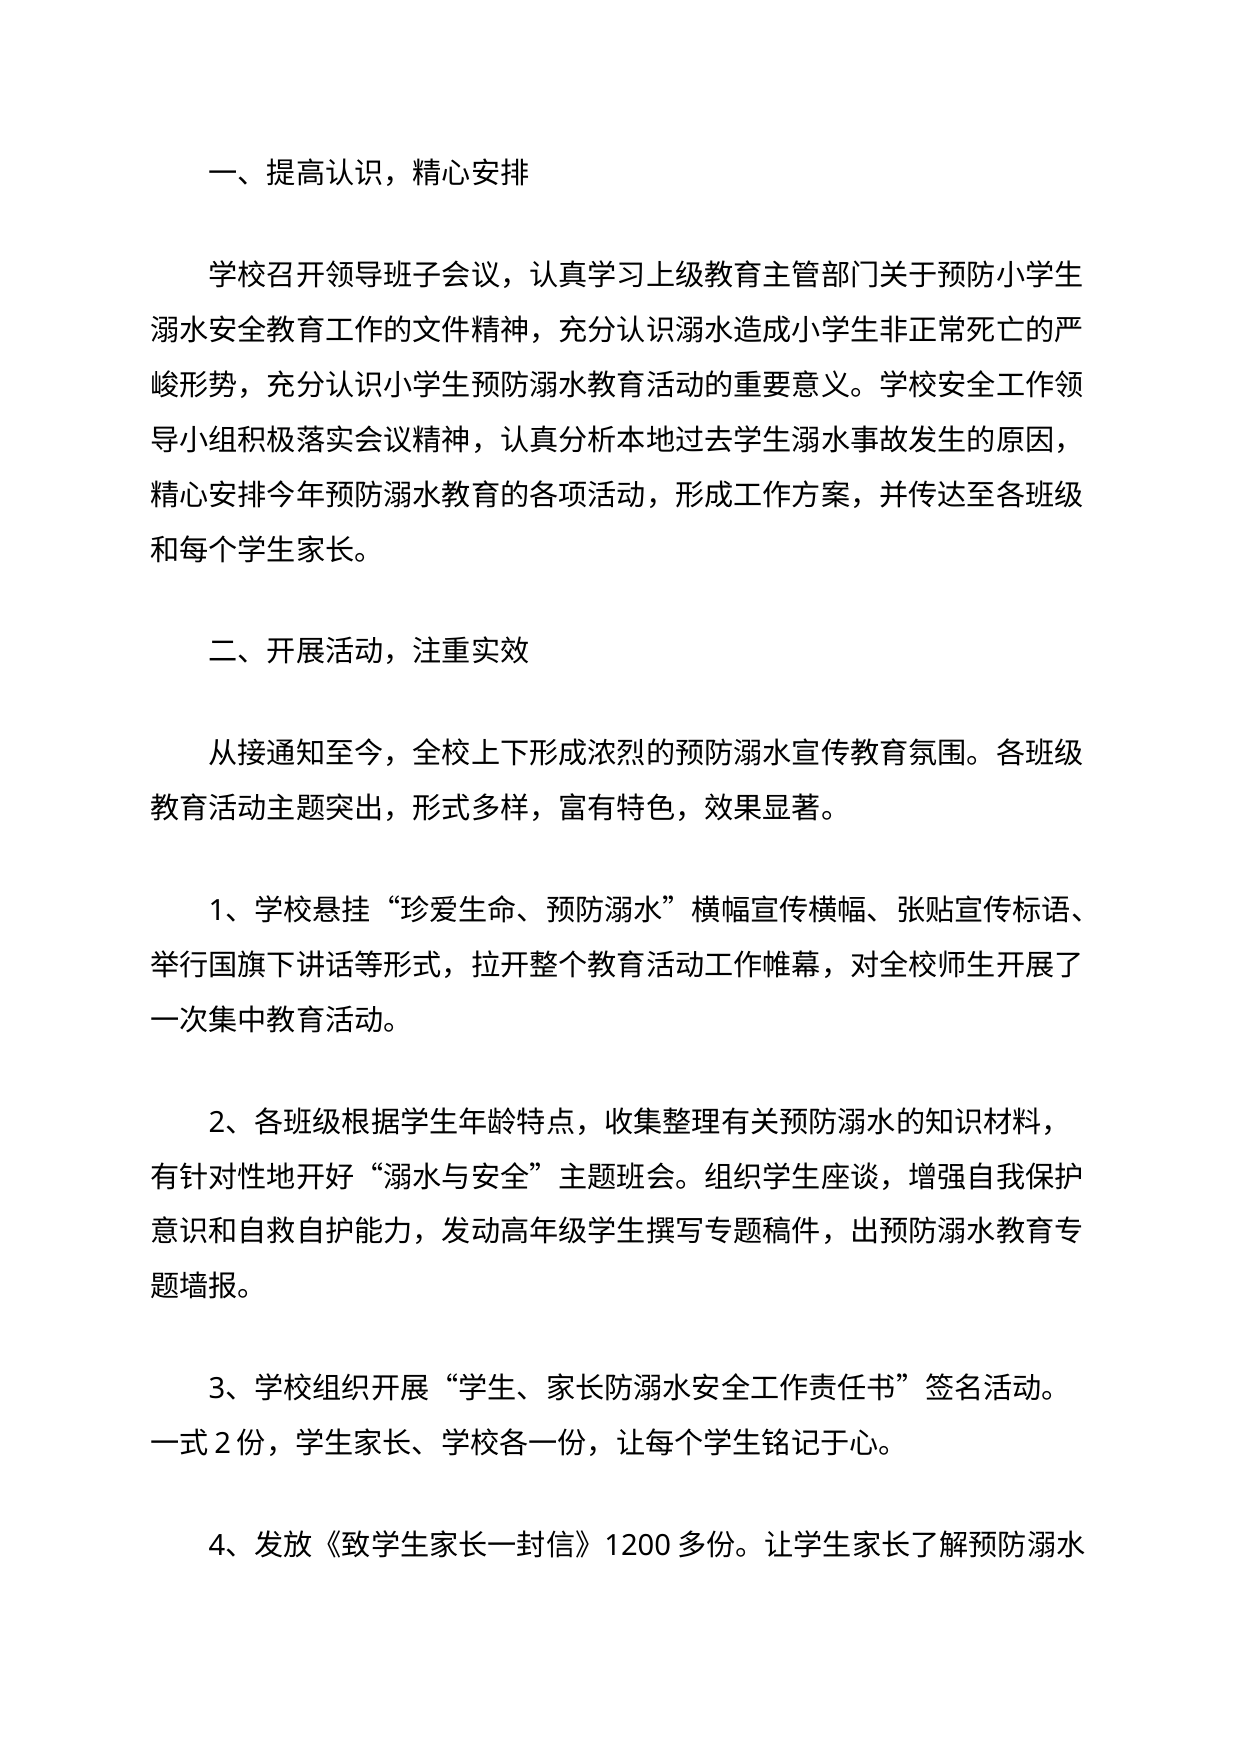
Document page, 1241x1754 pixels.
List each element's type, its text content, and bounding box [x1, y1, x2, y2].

text 1、学校悬挂“珍爱生命、预防溺水”横幅宣传横幅、张贴宣传标语、举行国旗下讲话等形式，拉开整个教育活动工作帷幕，对全校师生开展了一次集中教育活动。 [150, 886, 1090, 1039]
text 学校召开领导班子会议，认真学习上级教育主管部门关于预防小学生溺水安全教育工作的文件精神，充分认识溺水造成小学生非正常死亡的严峻形势，充分认识小学生预防溺水教育活动的重要意义。学校安全工作领导小组积极落实会议精神，认真分析本地过去学生溺水事故发生的原因，精心安排今年预防溺水教育的各项活动，形成工作方案，并传达至各班级和每个学生家长。 [150, 252, 1090, 568]
text 一、提高认识，精心安排 [150, 150, 1090, 192]
text 2、各班级根据学生年龄特点，收集整理有关预防溺水的知识材料，有针对性地开好“溺水与安全”主题班会。组织学生座谈，增强自我保护意识和自救自护能力，发动高年级学生撰写专题稿件，出预防溺水教育专题墙报。 [150, 1098, 1090, 1305]
text 从接通知至今，全校上下形成浓烈的预防溺水宣传教育氛围。各班级教育活动主题突出，形式多样，富有特色，效果显著。 [150, 730, 1090, 827]
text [150, 1522, 1090, 1564]
text 二、开展活动，注重实效 [150, 628, 1090, 670]
text 3、学校组织开展“学生、家长防溺水安全工作责任书”签名活动。一式2份，学生家长、学校各一份，让每个学生铭记于心。 [150, 1365, 1090, 1462]
